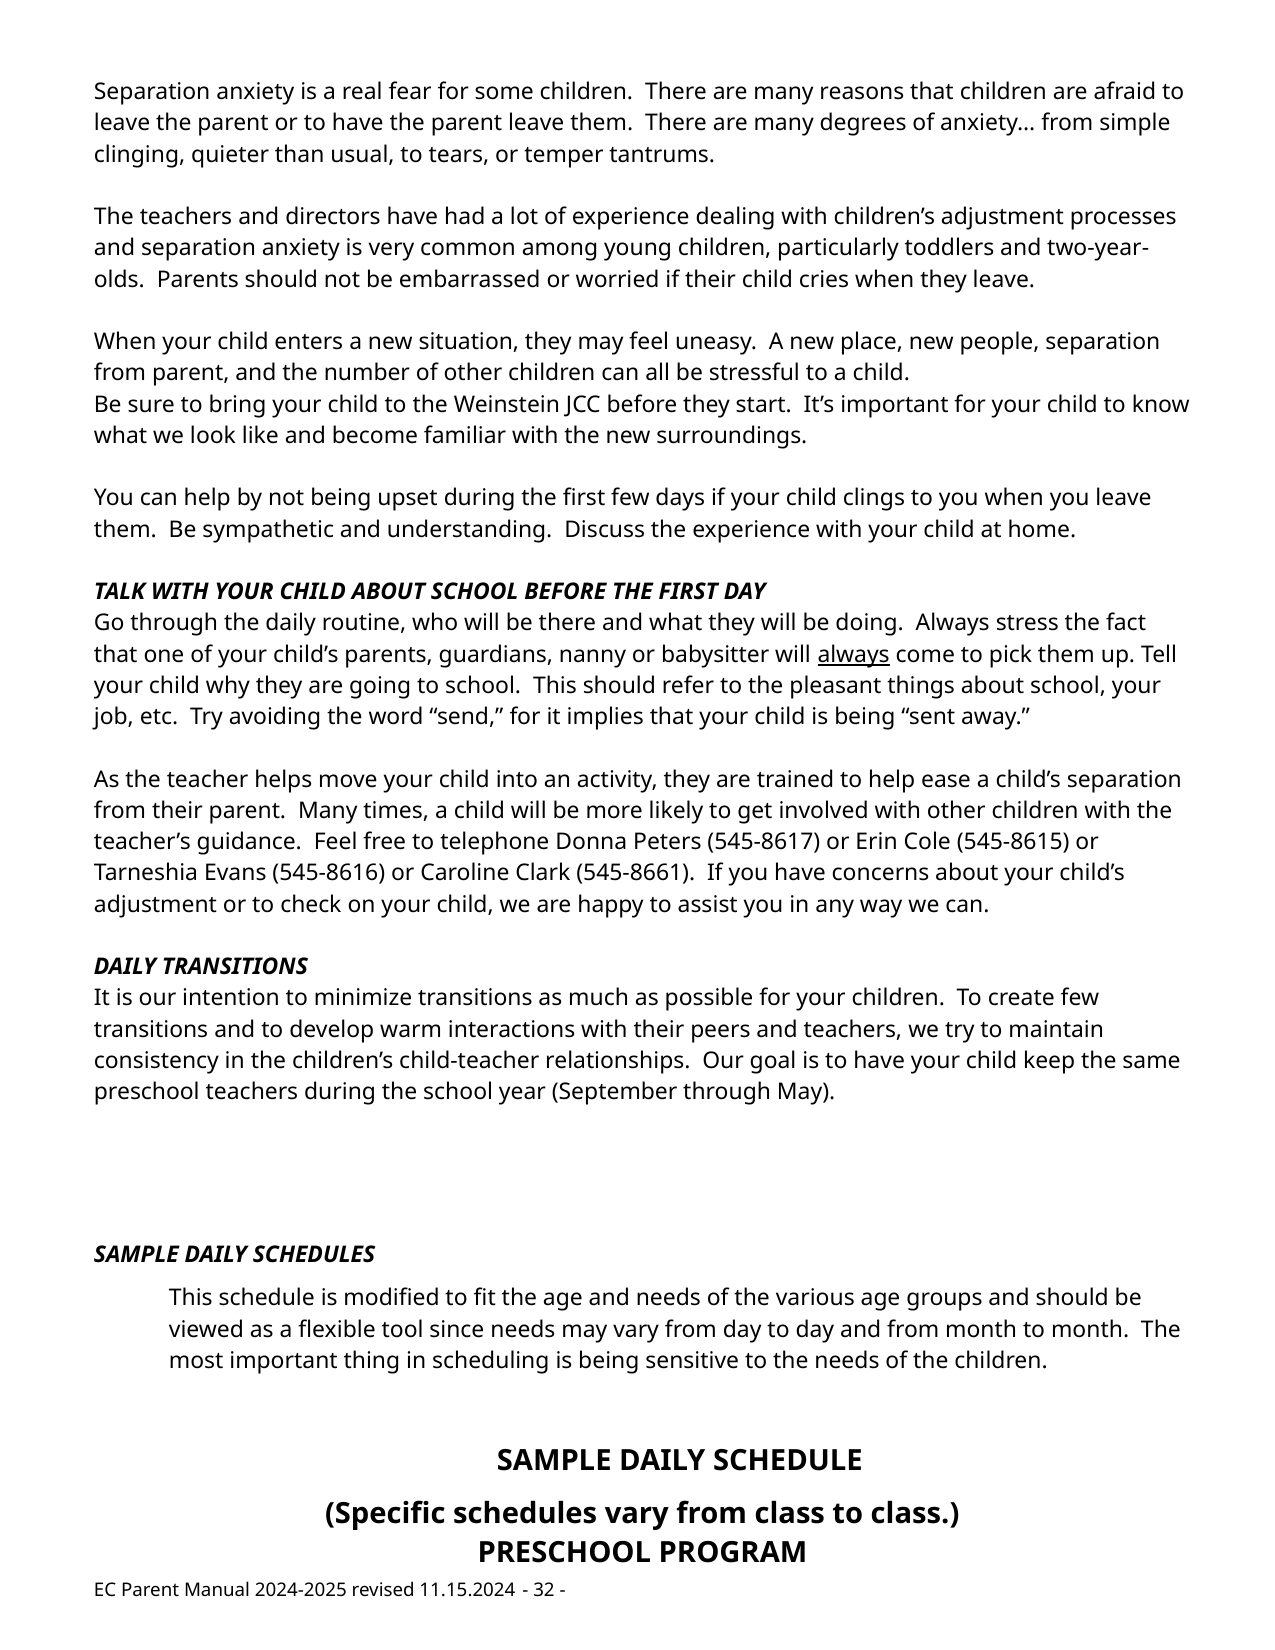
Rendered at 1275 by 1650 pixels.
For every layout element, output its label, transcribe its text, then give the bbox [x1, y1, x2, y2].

text Be sure to bring your child to the Weinstein JCC before they start. It’s important for your child to know what we look like and become familiar with the new surroundings. [94, 387, 1191, 450]
text Talk with your child about school before the first day [94, 575, 1191, 606]
text PRESCHOOL PROGRAM [94, 1532, 1191, 1571]
text Separation anxiety is a real fear for some children. There are many reasons that children are afraid to leave the parent or to have the parent leave them. There are many degrees of anxiety… from simple clinging, quieter than usual, to tears, or temper tantrums. [94, 75, 1191, 169]
text When your child enters a new situation, they may feel uneasy. A new place, new people, separation from parent, and the number of other children can all be stressful to a child. [94, 325, 1191, 387]
text You can help by not being upset during the first few days if your child clings to you when you leave them. Be sympathetic and understanding. Discuss the experience with your child at home. [94, 481, 1191, 544]
text (Specific schedules vary from class to class.) [94, 1492, 1191, 1532]
text Go through the daily routine, who will be there and what they will be doing. Always stress the fact that one of your child’s parents, guardians, nanny or babysitter will always come to pick them up. Tell your child why they are going to school. This should refer to the pleasant things about school, your job, etc. Try avoiding the word “send,” for it implies that your child is being “sent away.” [94, 606, 1191, 731]
text SAMPLE DAILY SCHEDULE [169, 1440, 1191, 1479]
text DAILY TRANSITIONS [94, 950, 1191, 981]
text SAMPLE DAILY SCHEDULES [94, 1237, 1191, 1269]
text This schedule is modified to fit the age and needs of the various age groups and should be viewed as a flexible tool since needs may vary from day to day and from month to month. The most important thing in scheduling is being sensitive to the needs of the children. [169, 1281, 1191, 1375]
text The teachers and directors have had a lot of experience dealing with children’s adjustment processes and separation anxiety is very common among young children, particularly toddlers and two-year-olds. Parents should not be embarrassed or worried if their child cries when they leave. [94, 200, 1191, 294]
text As the teacher helps move your child into an activity, they are trained to help ease a child’s separation from their parent. Many times, a child will be more likely to get involved with other children with the teacher’s guidance. Feel free to telephone Donna Peters (545-8617) or Erin Cole (545-8615) or Tarneshia Evans (545-8616) or Caroline Clark (545-8661). If you have concerns about your child’s adjustment or to check on your child, we are happy to assist you in any way we can. [94, 762, 1191, 919]
text It is our intention to minimize transitions as much as possible for your children. To create few transitions and to develop warm interactions with their peers and teachers, we try to maintain consistency in the children’s child-teacher relationships. Our goal is to have your child keep the same preschool teachers during the school year (September through May). [94, 981, 1191, 1106]
